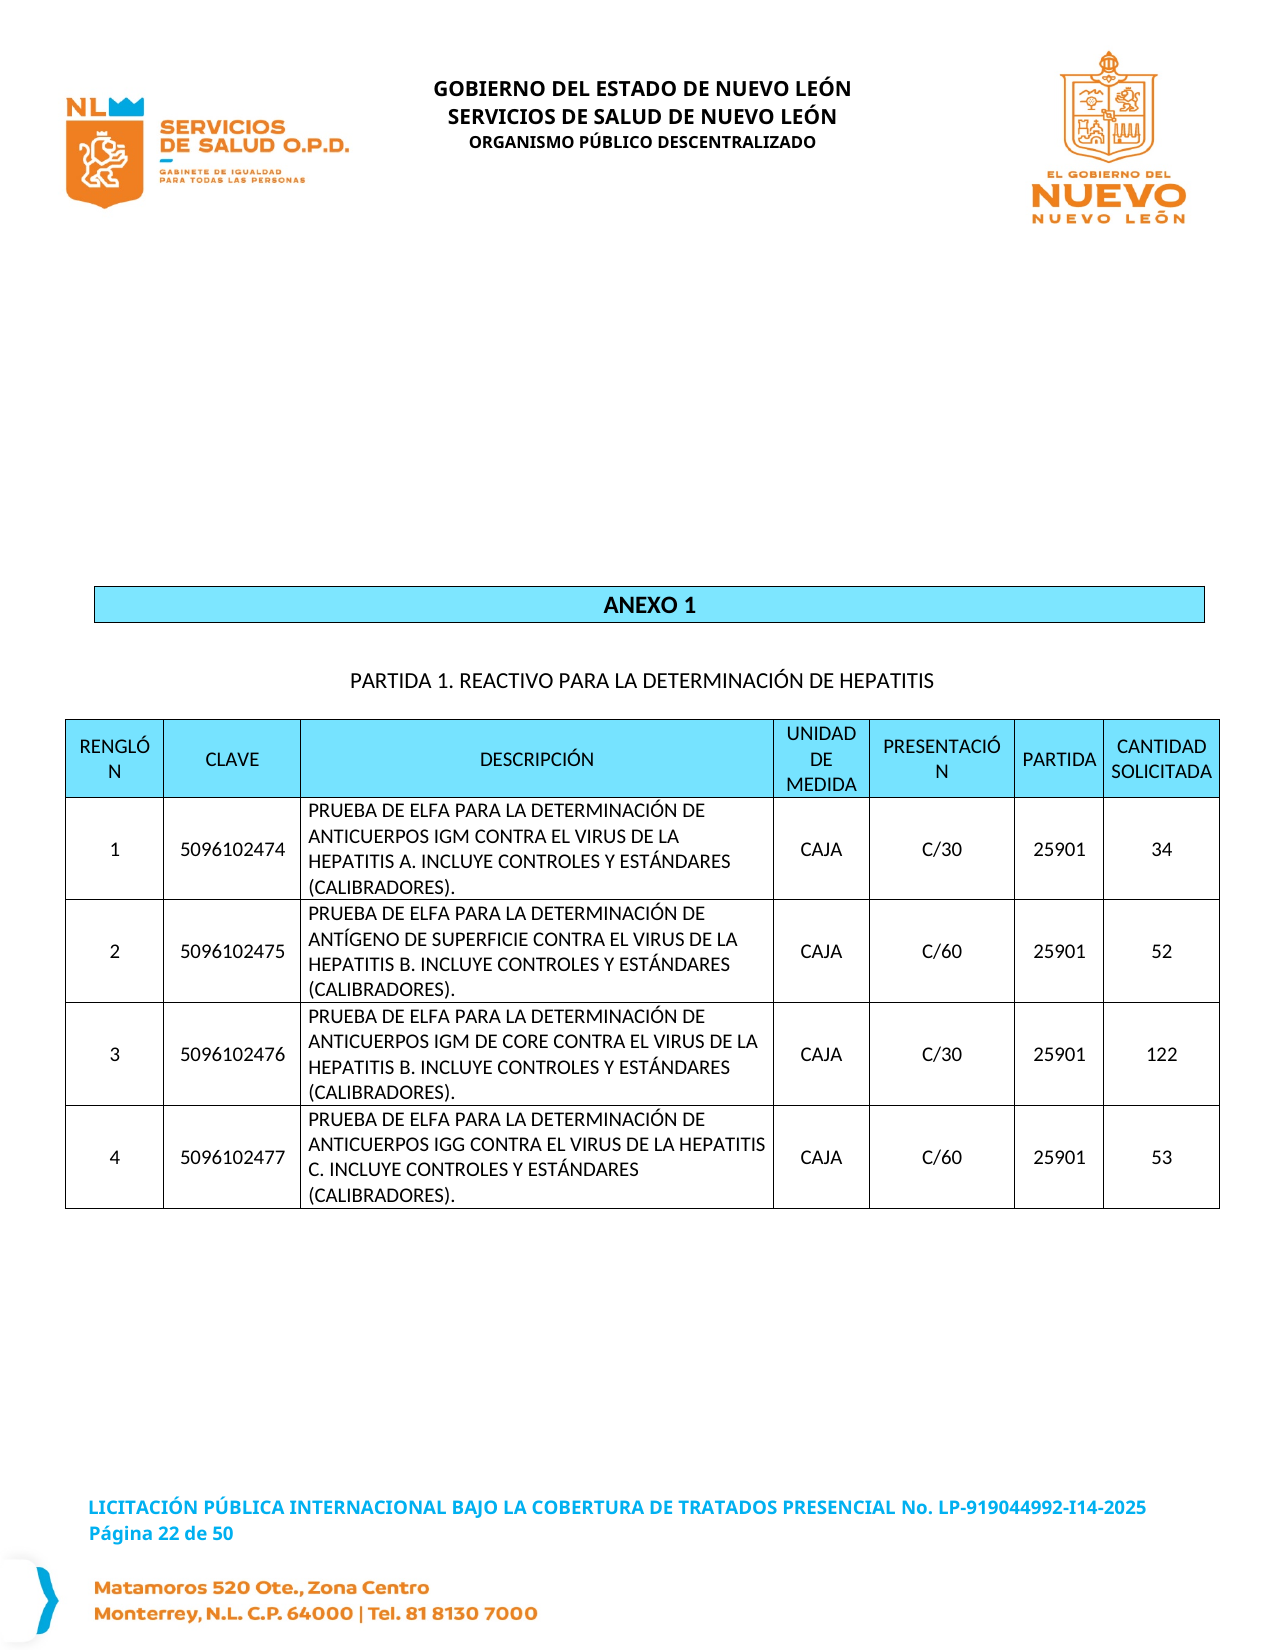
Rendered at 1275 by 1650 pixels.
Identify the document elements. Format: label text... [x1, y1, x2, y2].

table_cell CAJA [774, 1003, 869, 1105]
table_cell PRUEBA DE ELFA PARA LA DETERMINACIÓN DE ANTICUERPOS IGM DE CORE CONTRA EL VIRUS DE LA HEPATITIS B. INCLUYE CONTROLES Y ESTÁNDARES (CALIBRADORES). [301, 1003, 773, 1105]
table_cell 25901 [1015, 1106, 1103, 1207]
table_cell 34 [1104, 798, 1219, 899]
table_header PRESENTACIÓN [870, 720, 1014, 797]
table_cell 52 [1104, 900, 1219, 1002]
table_cell 3 [66, 1003, 163, 1105]
picture [0, 1526, 549, 1650]
table_cell CAJA [774, 1106, 869, 1207]
table_header RENGLÓN [66, 720, 163, 797]
picture [38, 70, 372, 226]
table_cell PRUEBA DE ELFA PARA LA DETERMINACIÓN DE ANTICUERPOS IGG CONTRA EL VIRUS DE LA HEPATITIS C. INCLUYE CONTROLES Y ESTÁNDARES (CALIBRADORES). [301, 1106, 773, 1207]
table_cell 5096102477 [164, 1106, 300, 1207]
table_cell 5096102476 [164, 1003, 300, 1105]
table_cell CAJA [774, 798, 869, 899]
table_header DESCRIPCIÓN [301, 720, 773, 797]
table_cell CAJA [774, 900, 869, 1002]
picture [1019, 39, 1204, 251]
table_header PARTIDA [1015, 720, 1103, 797]
table_cell C/60 [870, 900, 1014, 1002]
table_header CLAVE [164, 720, 300, 797]
table_header UNIDAD DE MEDIDA [774, 720, 869, 797]
table_cell 1 [66, 798, 163, 899]
text ANEXO 1 [95, 587, 1204, 622]
table_cell C/30 [870, 798, 1014, 899]
picture [165, 1528, 175, 1537]
table_header CANTIDAD SOLICITADA [1104, 720, 1219, 797]
table_cell 5096102474 [164, 798, 300, 899]
table_cell 5096102475 [164, 900, 300, 1002]
table_cell C/60 [870, 1106, 1014, 1207]
table_cell 122 [1104, 1003, 1219, 1105]
table_cell 2 [66, 900, 163, 1002]
table_cell PRUEBA DE ELFA PARA LA DETERMINACIÓN DE ANTICUERPOS IGM CONTRA EL VIRUS DE LA HEPATITIS A. INCLUYE CONTROLES Y ESTÁNDARES (CALIBRADORES). [301, 798, 773, 899]
table_cell C/30 [870, 1003, 1014, 1105]
table_cell 53 [1104, 1106, 1219, 1207]
table_cell 4 [66, 1106, 163, 1207]
table_cell 25901 [1015, 798, 1103, 899]
table_cell 25901 [1015, 900, 1103, 1002]
table_cell 25901 [1015, 1003, 1103, 1105]
text PARTIDA 1. REACTIVO PARA LA DETERMINACIÓN DE HEPATITIS [89, 666, 1196, 694]
table_cell PRUEBA DE ELFA PARA LA DETERMINACIÓN DE ANTÍGENO DE SUPERFICIE CONTRA EL VIRUS DE LA HEPATITIS B. INCLUYE CONTROLES Y ESTÁNDARES (CALIBRADORES). [301, 900, 773, 1002]
